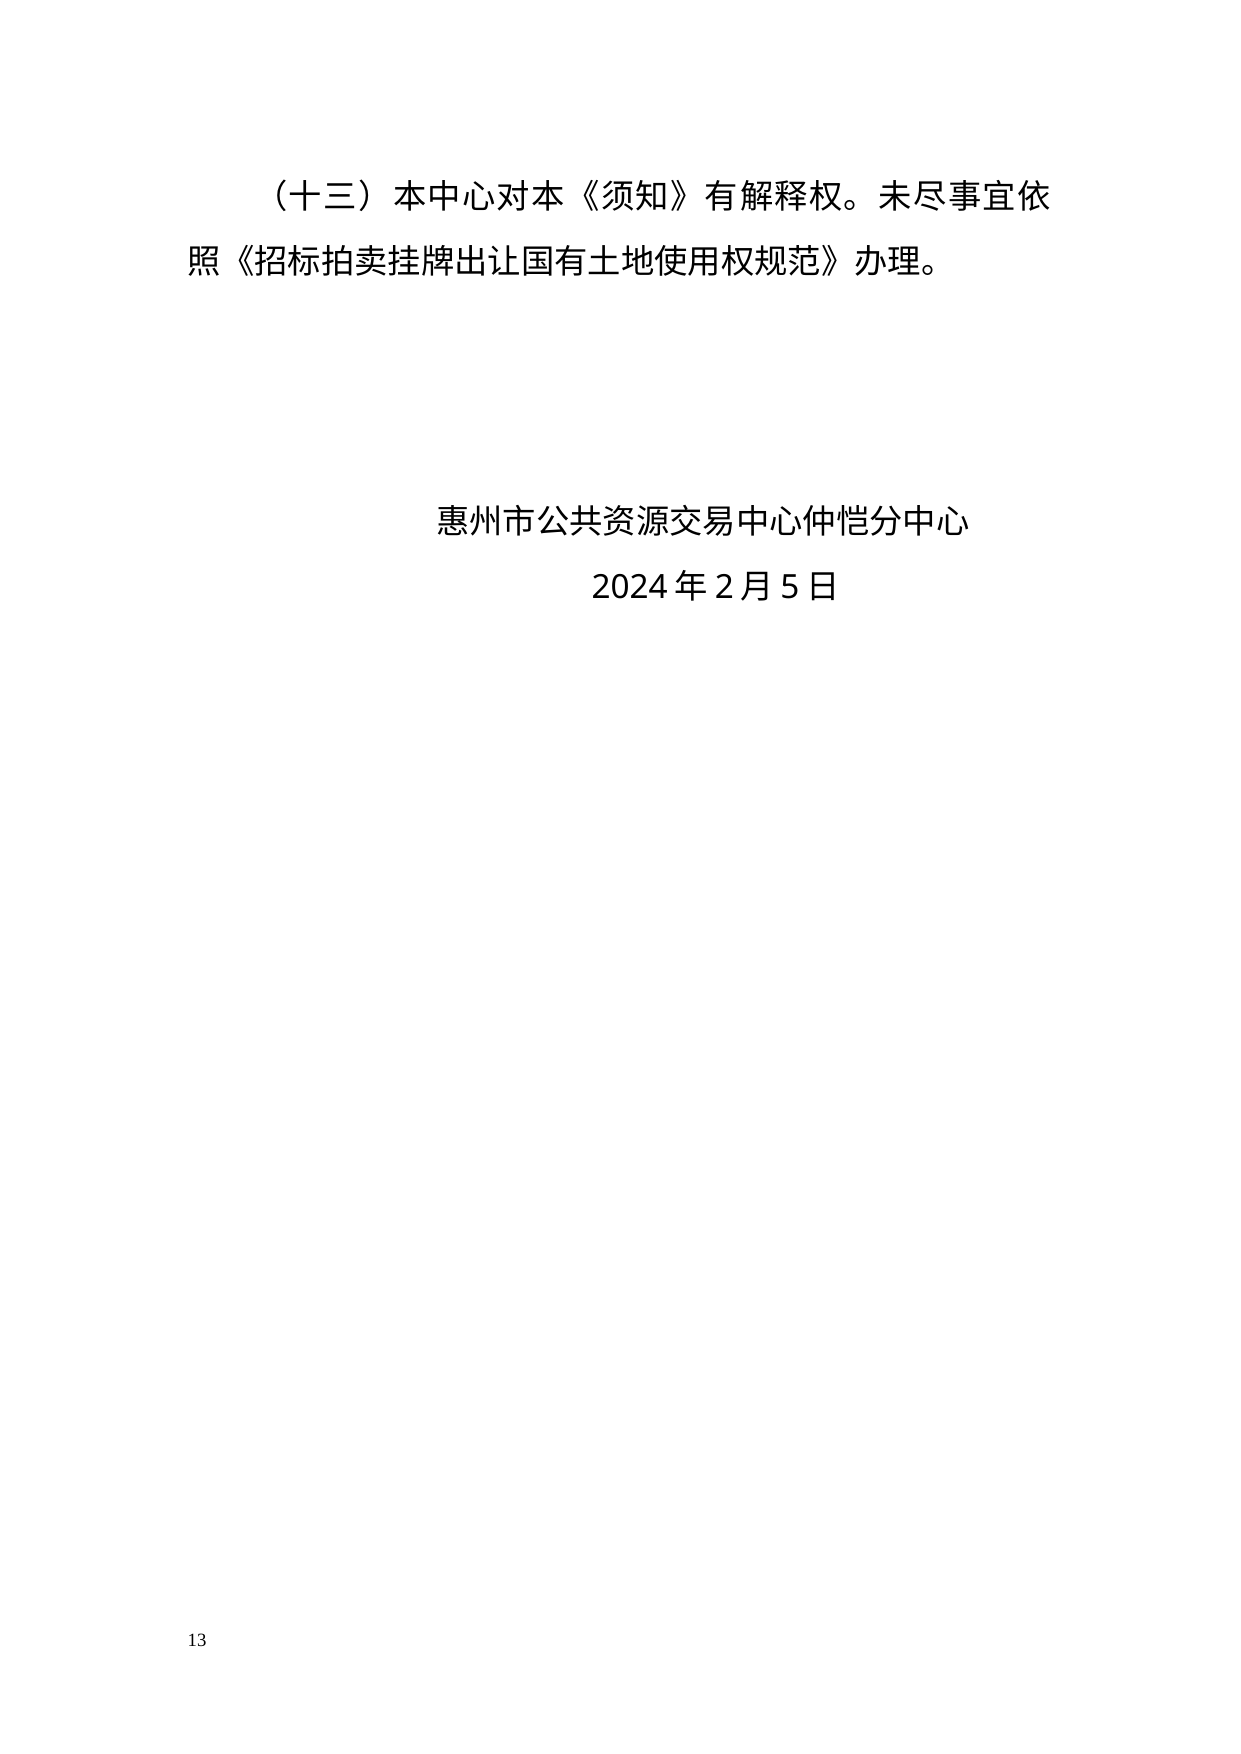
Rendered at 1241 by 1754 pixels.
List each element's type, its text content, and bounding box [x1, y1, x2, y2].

text （十三）本中心对本《须知》有解释权。未尽事宜依照《招标拍卖挂牌出让国有土地使用权规范》办理。 [187, 162, 1053, 292]
text 惠州市公共资源交易中心仲恺分中心 [187, 487, 1053, 552]
text 2024年2月5日 [187, 552, 1053, 617]
